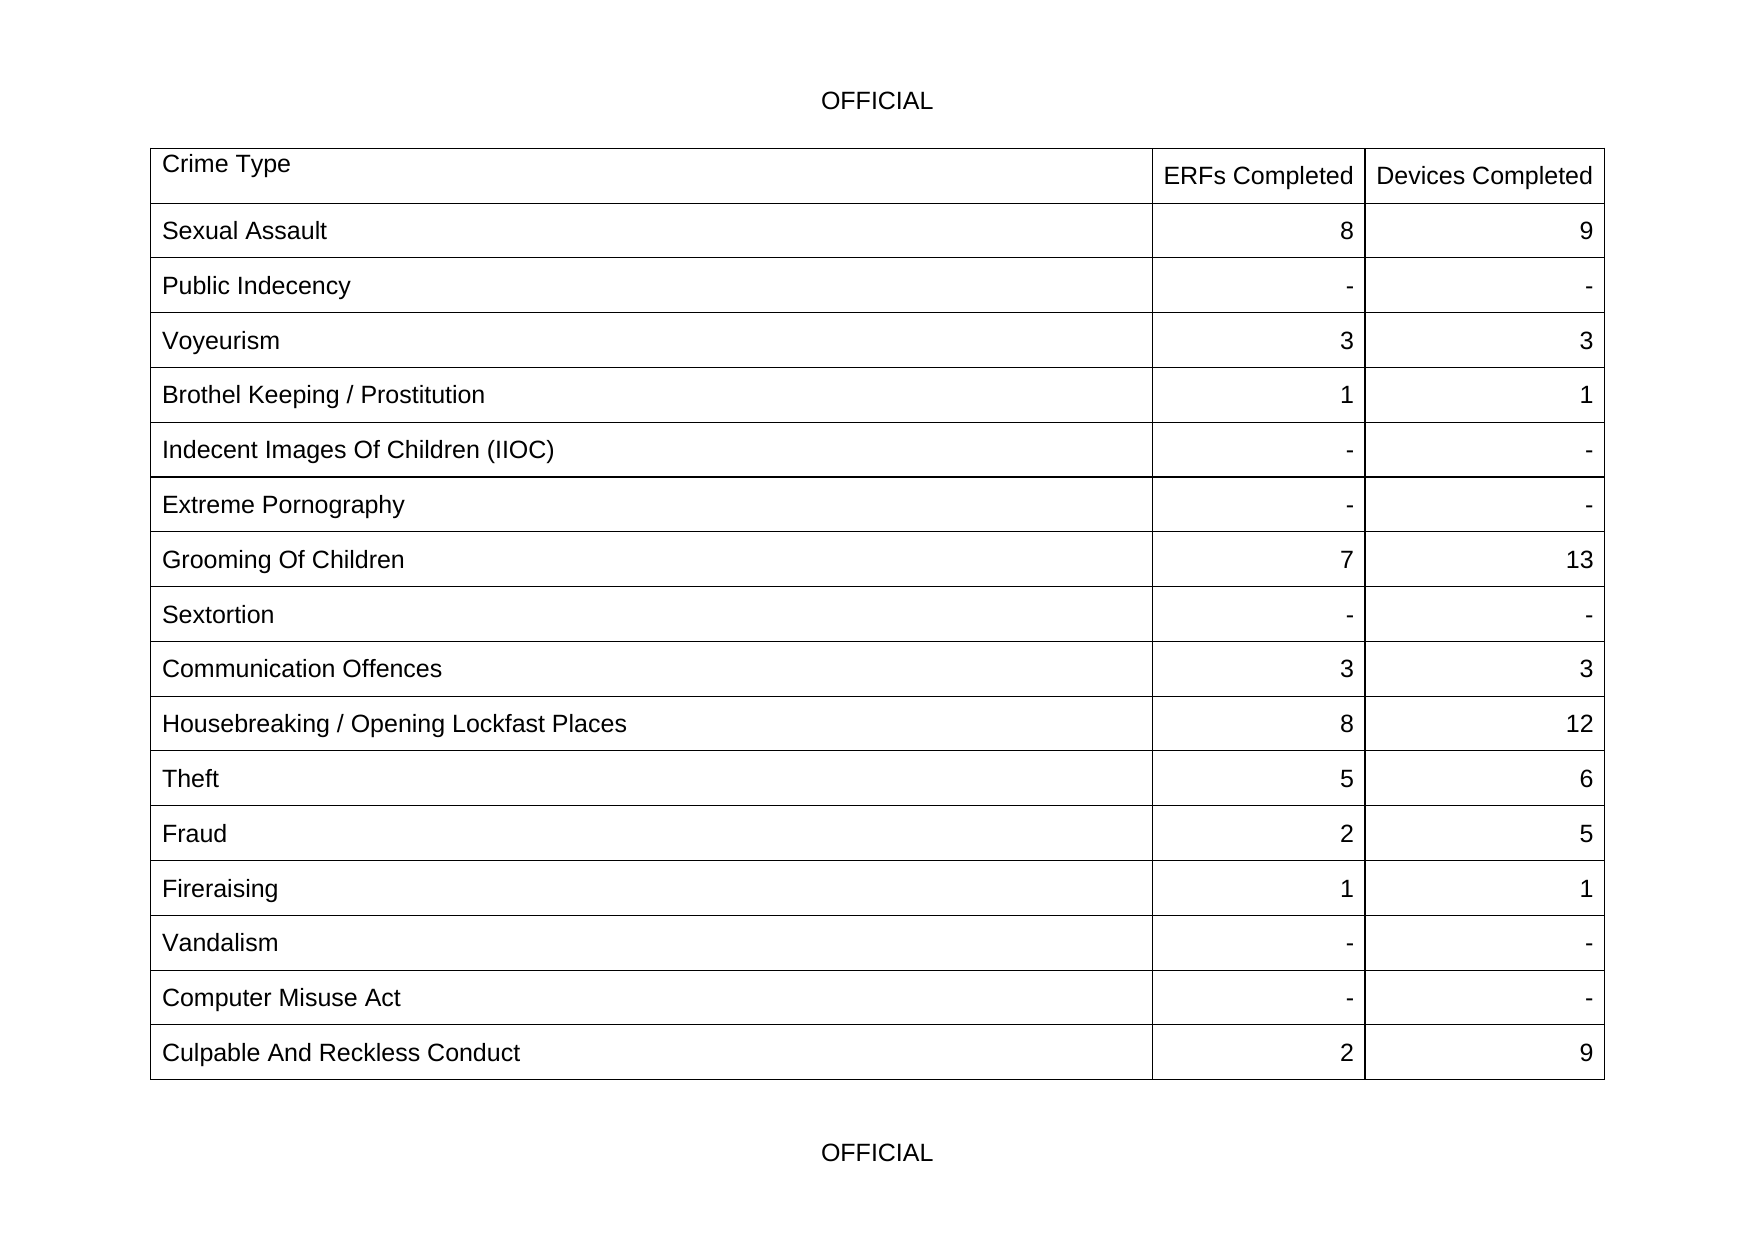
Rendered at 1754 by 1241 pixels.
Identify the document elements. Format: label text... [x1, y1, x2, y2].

table_cell - [1366, 423, 1604, 476]
table_cell 2 [1153, 1025, 1364, 1079]
table_cell Communication Offences [151, 642, 1152, 696]
table_cell 13 [1366, 532, 1604, 586]
table_cell Theft [151, 751, 1152, 805]
table_cell Extreme Pornography [151, 478, 1152, 531]
table_cell Fraud [151, 806, 1152, 860]
table_cell Culpable And Reckless Conduct [151, 1025, 1152, 1079]
table_cell - [1153, 916, 1364, 969]
table_cell Indecent Images Of Children (IIOC) [151, 423, 1152, 476]
table_cell - [1366, 916, 1604, 969]
table_cell Housebreaking / Opening Lockfast Places [151, 697, 1152, 750]
table_cell - [1153, 423, 1364, 476]
table_cell - [1153, 587, 1364, 641]
table_cell 5 [1153, 751, 1364, 805]
table_cell Brothel Keeping / Prostitution [151, 368, 1152, 422]
table_cell Fireraising [151, 861, 1152, 915]
table_cell 3 [1366, 313, 1604, 367]
table_cell 9 [1366, 1025, 1604, 1079]
table_cell Sexual Assault [151, 204, 1152, 257]
table_cell Sextortion [151, 587, 1152, 641]
table_cell 1 [1366, 368, 1604, 422]
table_cell 8 [1153, 697, 1364, 750]
table_cell 7 [1153, 532, 1364, 586]
table_cell 8 [1153, 204, 1364, 257]
table_cell Public Indecency [151, 258, 1152, 312]
table_cell - [1366, 971, 1604, 1024]
table_cell 12 [1366, 697, 1604, 750]
table_cell 1 [1153, 368, 1364, 422]
table_cell - [1366, 258, 1604, 312]
table_cell 1 [1153, 861, 1364, 915]
table_cell 9 [1366, 204, 1604, 257]
table_header ERFs Completed [1153, 149, 1364, 202]
table_cell 3 [1153, 313, 1364, 367]
table_cell 1 [1366, 861, 1604, 915]
table_header Devices Completed [1366, 149, 1604, 202]
table_cell - [1366, 478, 1604, 531]
table_cell 5 [1366, 806, 1604, 860]
table_cell - [1366, 587, 1604, 641]
table_cell 2 [1153, 806, 1364, 860]
table_cell - [1153, 478, 1364, 531]
table_cell Vandalism [151, 916, 1152, 969]
table_cell 3 [1153, 642, 1364, 696]
table_cell Voyeurism [151, 313, 1152, 367]
table_cell - [1153, 258, 1364, 312]
table_cell 6 [1366, 751, 1604, 805]
table_cell - [1153, 971, 1364, 1024]
table_cell Computer Misuse Act [151, 971, 1152, 1024]
table_cell 3 [1366, 642, 1604, 696]
table_cell Grooming Of Children [151, 532, 1152, 586]
table_header Crime Type [151, 149, 1152, 202]
